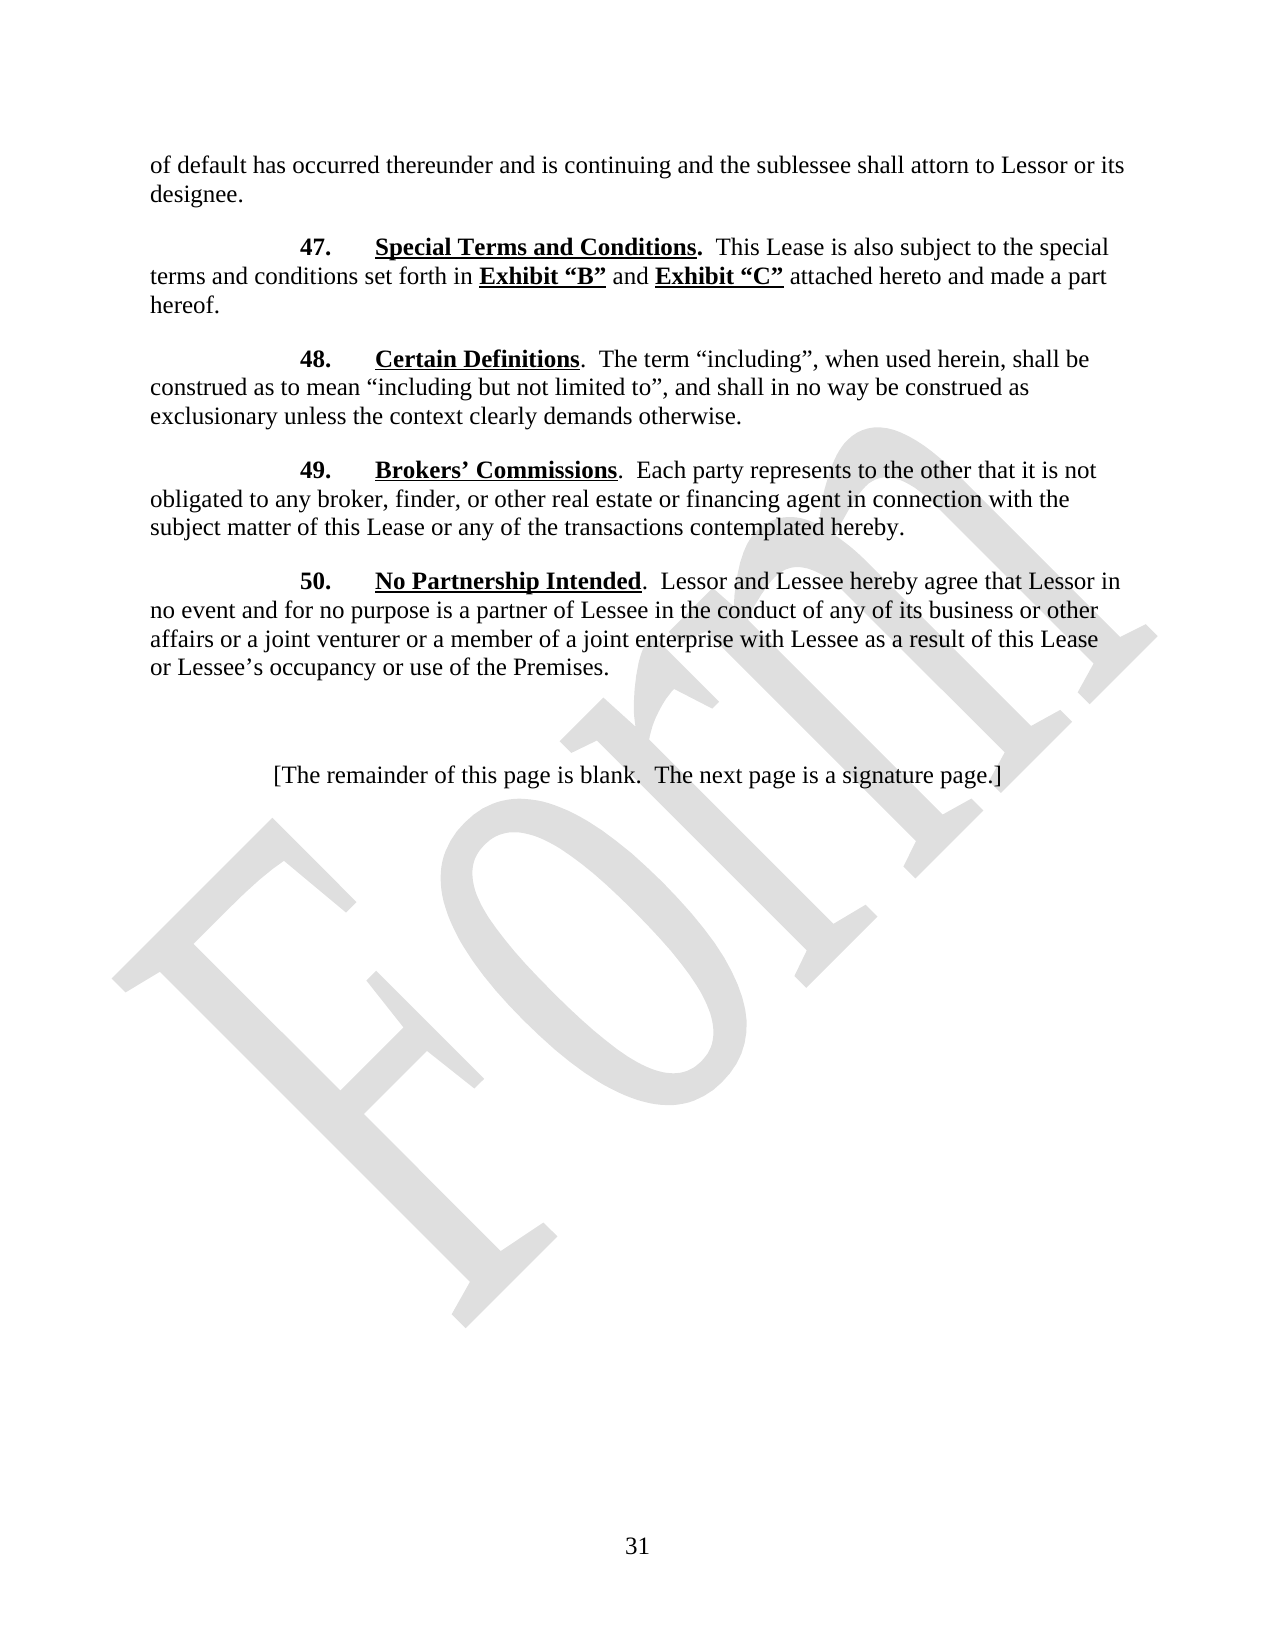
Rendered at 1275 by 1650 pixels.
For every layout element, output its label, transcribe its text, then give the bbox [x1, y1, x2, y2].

list Special Terms and Conditions. This Lease is also subject to the special terms and conditions set forth in Exhibit “B” and Exhibit “C” attached hereto and made a part hereof. [150, 232, 1125, 319]
text [The remainder of this page is blank. The next page is a signature page.] [150, 760, 1125, 789]
list Certain Definitions. The term “including”, when used herein, shall be construed as to mean “including but not limited to”, and shall in no way be construed as exclusionary unless the context clearly demands otherwise. [150, 344, 1125, 430]
list Brokers’ Commissions. Each party represents to the other that it is not obligated to any broker, finder, or other real estate or financing agent in connection with the subject matter of this Lease or any of the transactions contemplated hereby. [150, 455, 1125, 541]
list No Partnership Intended. Lessor and Lessee hereby agree that Lessor in no event and for no purpose is a partner of Lessee in the conduct of any of its business or other affairs or a joint venturer or a member of a joint enterprise with Lessee as a result of this Lease or Lessee’s occupancy or use of the Premises. [150, 566, 1125, 681]
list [150, 150, 1125, 207]
